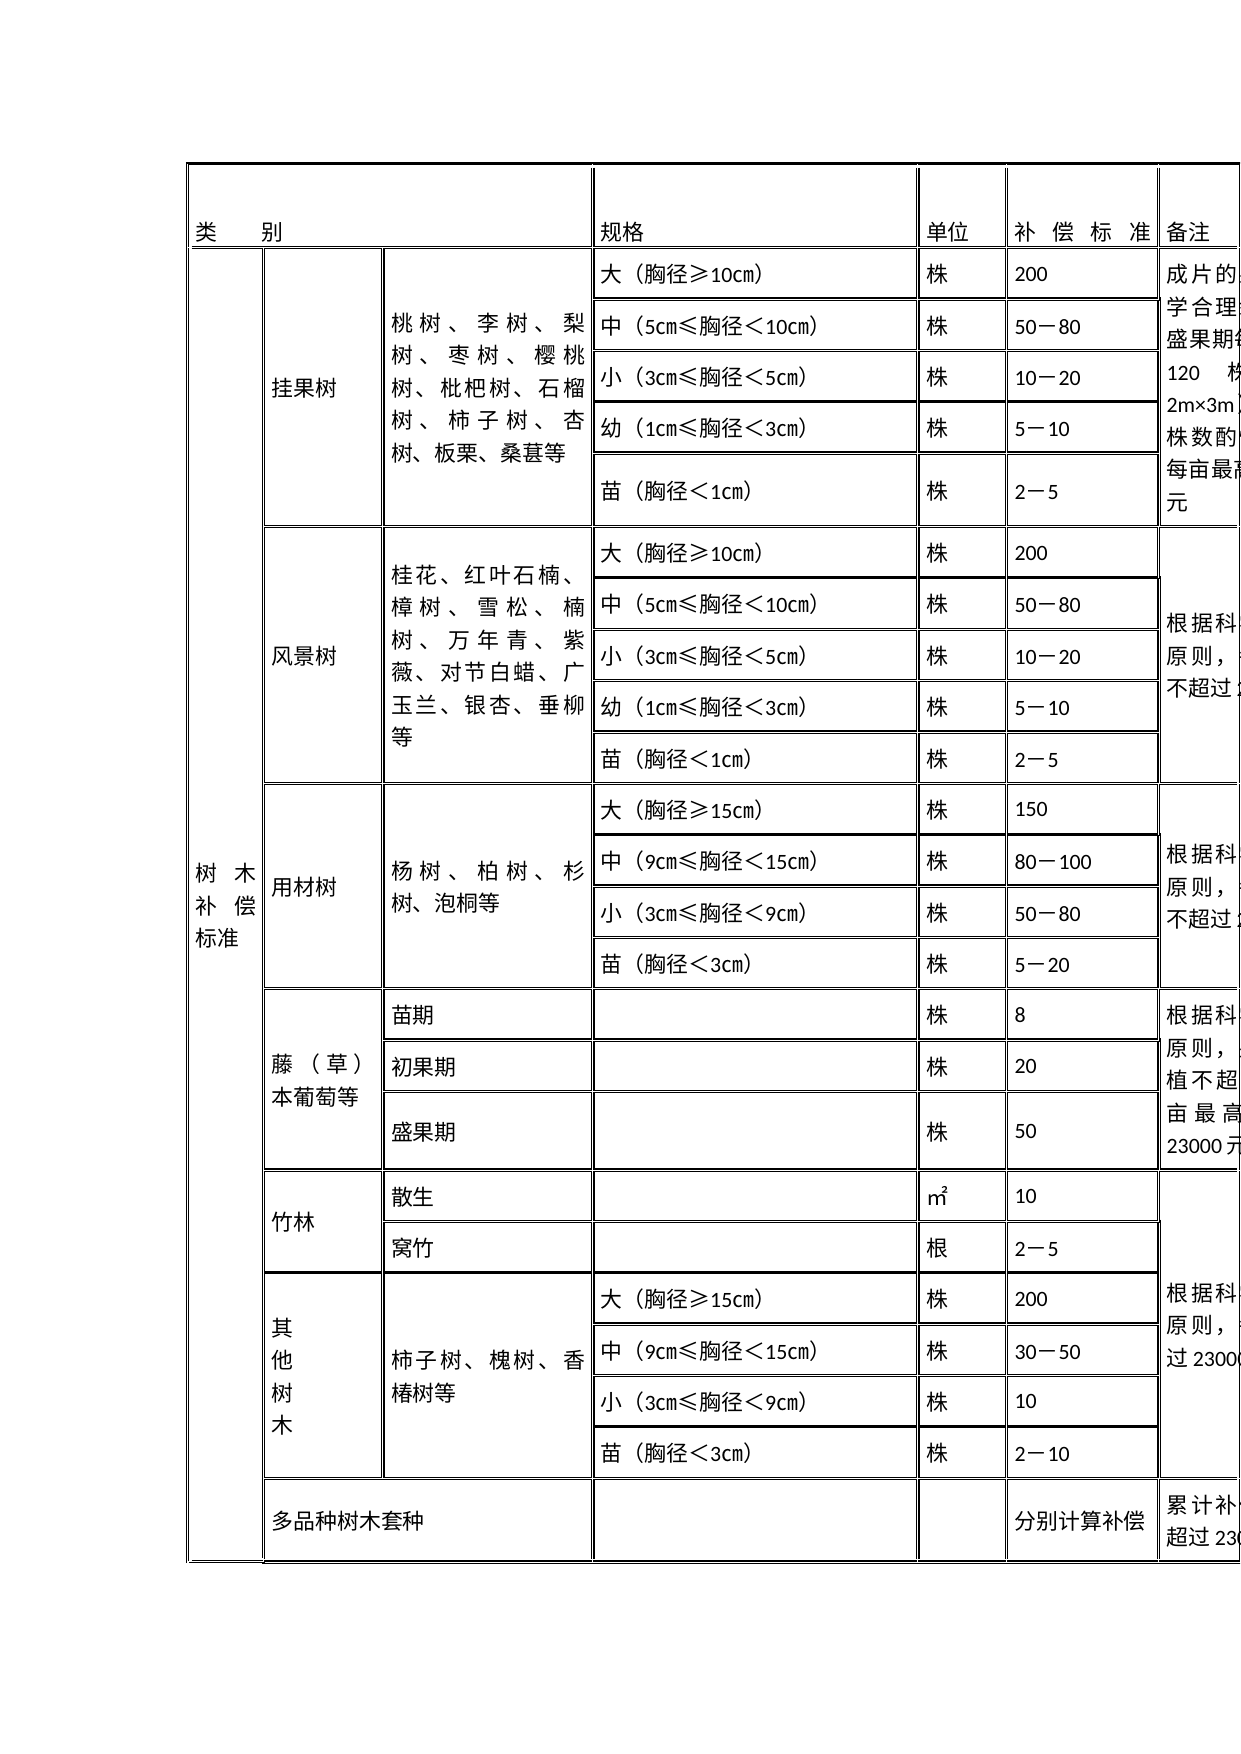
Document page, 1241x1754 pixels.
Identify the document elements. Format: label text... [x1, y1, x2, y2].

table_cell 苗（胸径＜1㎝） [595, 455, 916, 525]
table_cell 200 [1008, 528, 1157, 576]
table_cell 根据科学合理栽植的原则，盛果期每亩定植不超过330棵，每亩最高补偿不超过23000元 [1159, 987, 1240, 1168]
table_cell [595, 1172, 916, 1219]
table_cell 株 [920, 1428, 1005, 1476]
table_cell 200 [1008, 1274, 1157, 1322]
table_cell 株 [920, 528, 1005, 576]
table_cell 8 [1008, 990, 1157, 1038]
table_cell 其 他 树 木 [265, 1274, 381, 1476]
table_cell 藤（草）本葡萄等 [265, 990, 381, 1168]
table_cell 株 [920, 836, 1005, 884]
table_cell 5－20 [1008, 939, 1157, 987]
table_cell 5－10 [1008, 682, 1157, 730]
table_cell 50 [1008, 1093, 1157, 1168]
table_cell 50－80 [1008, 579, 1157, 627]
table_cell 株 [920, 1326, 1005, 1374]
table_cell 株 [920, 888, 1005, 936]
table_cell 成片的果园，根据科学合理栽植的原则，盛果期每亩定植100—120株（行距2m×3m），超过合理株数酌情降低补偿，每亩最高不超过23000元 [1159, 246, 1240, 525]
table_cell 株 [920, 352, 1005, 400]
table_cell [595, 990, 916, 1038]
table_cell 挂果树 [265, 249, 381, 525]
table_cell 窝竹 [385, 1223, 591, 1271]
table_cell 柿子树、槐树、香椿树等 [385, 1274, 591, 1476]
table_cell 累计补偿每亩最高不超过23000元 [1159, 1476, 1239, 1560]
table_cell [595, 1042, 916, 1089]
table_cell 2－10 [1008, 1428, 1157, 1476]
table_cell 风景树 [265, 528, 381, 781]
table_cell 幼（1㎝≤胸径＜3㎝） [595, 403, 916, 451]
table_cell 桂花、红叶石楠、樟树、雪松、楠树、万年青、紫薇、对节白蜡、广玉兰、银杏、垂柳等 [385, 528, 591, 781]
table_cell 株 [920, 579, 1005, 627]
table_cell 株 [920, 301, 1005, 348]
table_cell 根据科学合理栽植的原则，每亩最高不超过23000元 [1159, 1168, 1239, 1476]
table_cell 2－5 [1008, 734, 1157, 781]
table_cell 苗（胸径＜3㎝） [595, 1428, 916, 1476]
table_cell 根 [920, 1223, 1005, 1271]
table_cell 150 [1008, 785, 1157, 833]
table_cell 2－5 [1008, 455, 1157, 525]
table_cell 多品种树木套种 [264, 1476, 593, 1560]
table_cell 株 [920, 403, 1005, 451]
table_cell [593, 1476, 918, 1560]
table_cell 10－20 [1008, 352, 1157, 400]
table_cell 大（胸径≥15㎝） [595, 1274, 916, 1322]
table_cell 竹林 [265, 1172, 381, 1271]
table_cell 中（9㎝≤胸径＜15㎝） [595, 1326, 916, 1374]
table_cell 中（5㎝≤胸径＜10㎝） [595, 301, 916, 348]
table_cell 10－20 [1008, 631, 1157, 679]
table_cell 株 [920, 631, 1005, 679]
table_cell 株 [920, 1377, 1005, 1425]
table_cell 大（胸径≥10㎝） [595, 249, 916, 297]
table_cell 苗（胸径＜3㎝） [595, 939, 916, 987]
table_cell 20 [1008, 1042, 1157, 1089]
table_cell 杨树、柏树、杉树、泡桐等 [385, 785, 591, 987]
table_cell 30－50 [1008, 1326, 1157, 1374]
table_cell 株 [920, 1093, 1005, 1168]
table_cell 株 [920, 249, 1005, 297]
table_cell 5－10 [1008, 403, 1157, 451]
table_cell 株 [920, 785, 1005, 833]
table_cell 株 [920, 990, 1005, 1038]
table_cell [918, 1480, 1006, 1560]
table_cell 根据科学合理栽植的原则，每亩最高补偿不超过23000元 [1160, 781, 1239, 987]
table_cell 株 [920, 1042, 1005, 1089]
table_cell 苗期 [385, 990, 591, 1038]
table_cell 株 [920, 682, 1005, 730]
table_cell [595, 1223, 916, 1271]
table_cell 10 [1008, 1377, 1157, 1425]
table_cell 分别计算补偿 [1006, 1480, 1159, 1560]
table_cell 小（3㎝≤胸径＜9㎝） [595, 1377, 916, 1425]
table_cell 树木补偿标准 [188, 246, 264, 1560]
table_cell 株 [920, 455, 1005, 525]
table_cell 小（3㎝≤胸径＜9㎝） [595, 888, 916, 936]
table_cell ㎡ [920, 1172, 1005, 1219]
table_cell [595, 1093, 916, 1168]
table_cell 桃树、李树、梨树、枣树、樱桃树、枇杷树、石榴树、柿子树、杏树、板栗、桑葚等 [385, 249, 591, 525]
table_cell 大（胸径≥15㎝） [595, 785, 916, 833]
table_cell 散生 [385, 1172, 591, 1219]
table_cell 株 [920, 734, 1005, 781]
table_cell 中（5㎝≤胸径＜10㎝） [595, 579, 916, 627]
table_cell 50－80 [1008, 888, 1157, 936]
table_cell 根据科学合理栽植的原则，每亩最高补偿不超过23000元 [1159, 525, 1240, 781]
table_cell 大（胸径≥10㎝） [595, 528, 916, 576]
table_cell 小（3㎝≤胸径＜5㎝） [595, 352, 916, 400]
table_cell 80－100 [1008, 836, 1157, 884]
table_cell 用材树 [265, 785, 381, 987]
table_cell 小（3㎝≤胸径＜5㎝） [595, 631, 916, 679]
table_cell 盛果期 [385, 1093, 591, 1168]
table_cell 200 [1008, 249, 1157, 297]
table_cell 10 [1008, 1172, 1157, 1219]
table_cell 幼（1㎝≤胸径＜3㎝） [595, 682, 916, 730]
table_cell 中（9㎝≤胸径＜15㎝） [595, 836, 916, 884]
table_cell 2－5 [1008, 1223, 1157, 1271]
table_cell 初果期 [385, 1042, 591, 1089]
table_cell 株 [920, 939, 1005, 987]
table_cell 苗（胸径＜1㎝） [595, 734, 916, 781]
table_cell 50－80 [1008, 301, 1157, 348]
table_cell 株 [920, 1274, 1005, 1322]
